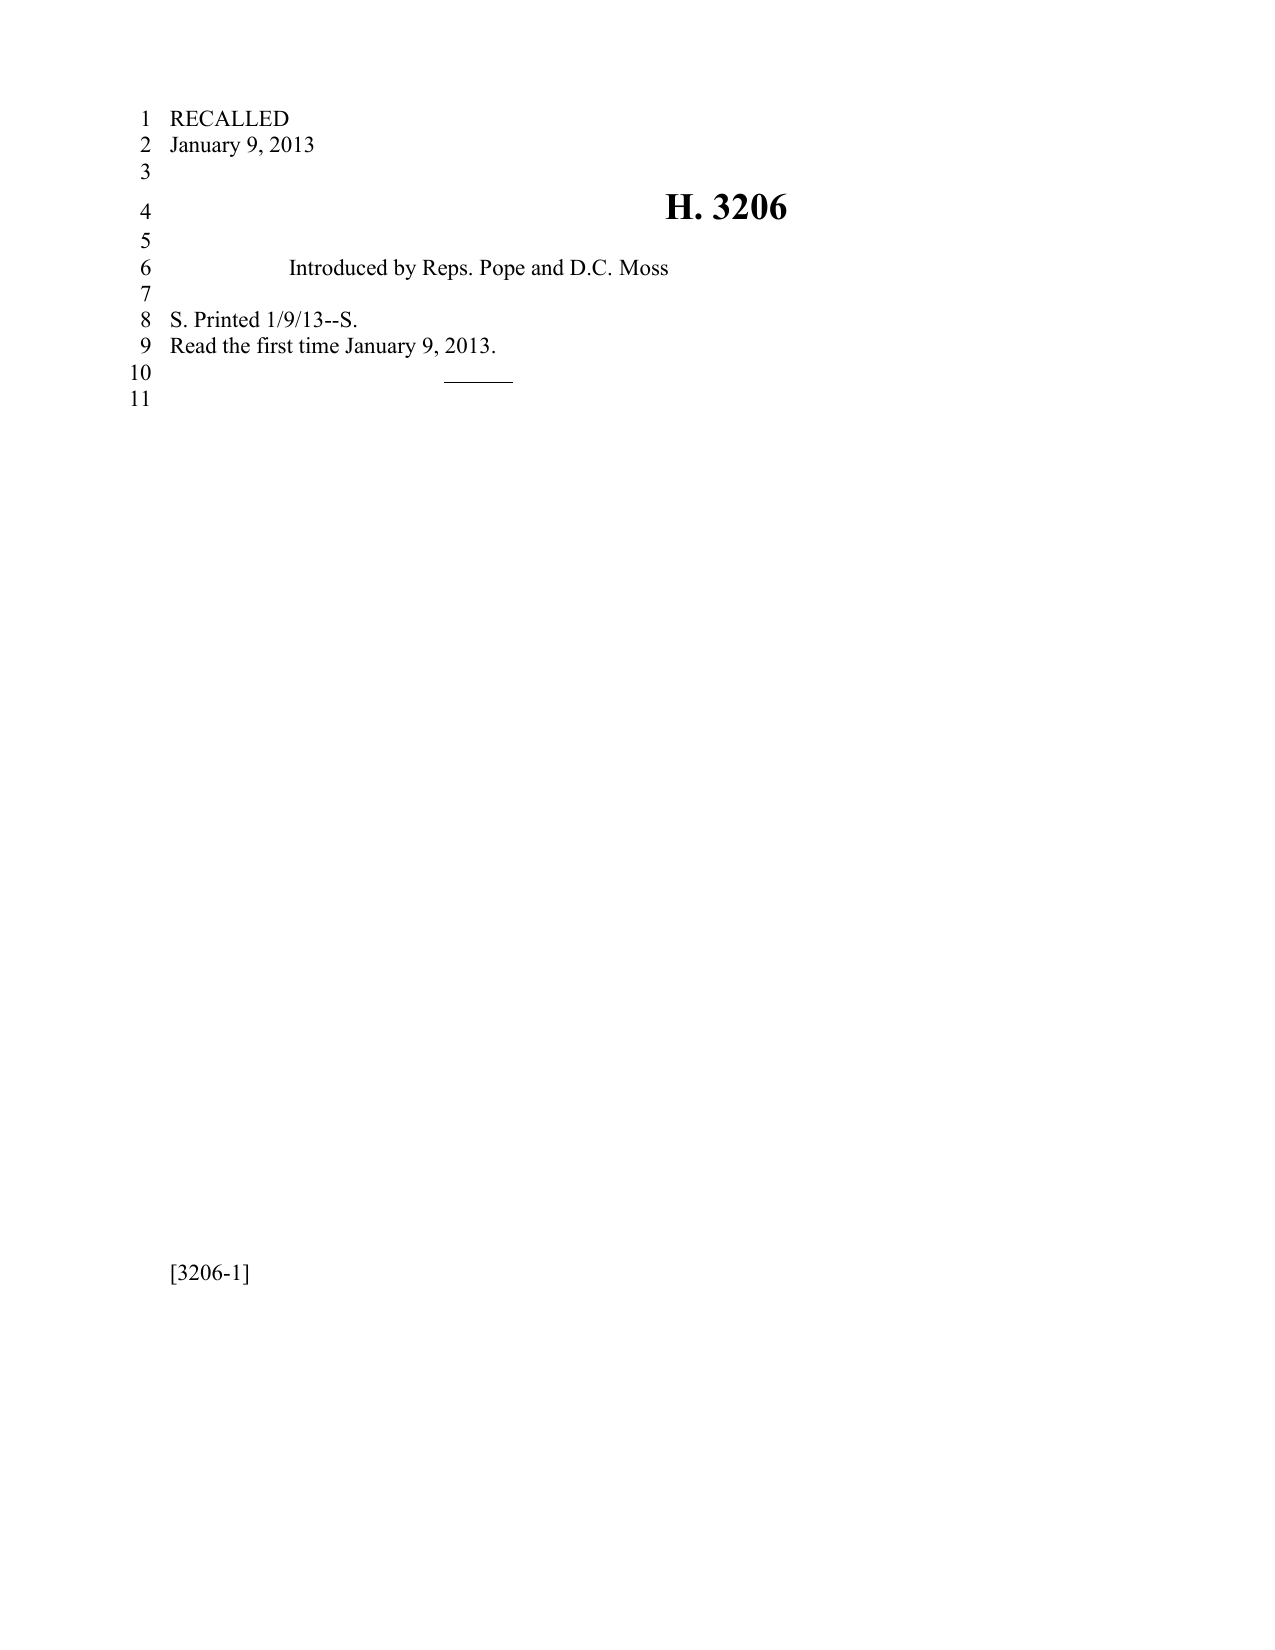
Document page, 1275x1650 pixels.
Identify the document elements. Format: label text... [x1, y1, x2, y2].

text H. 3206 [169, 184, 787, 227]
text RECALLED [169, 105, 787, 131]
text Introduced by Reps. Pope and D.C. Moss [169, 253, 787, 280]
text January 9, 2013 [169, 131, 787, 158]
text S. Printed 1/9/13--S. [169, 306, 787, 333]
text Read the first time January 9, 2013. [169, 333, 787, 359]
